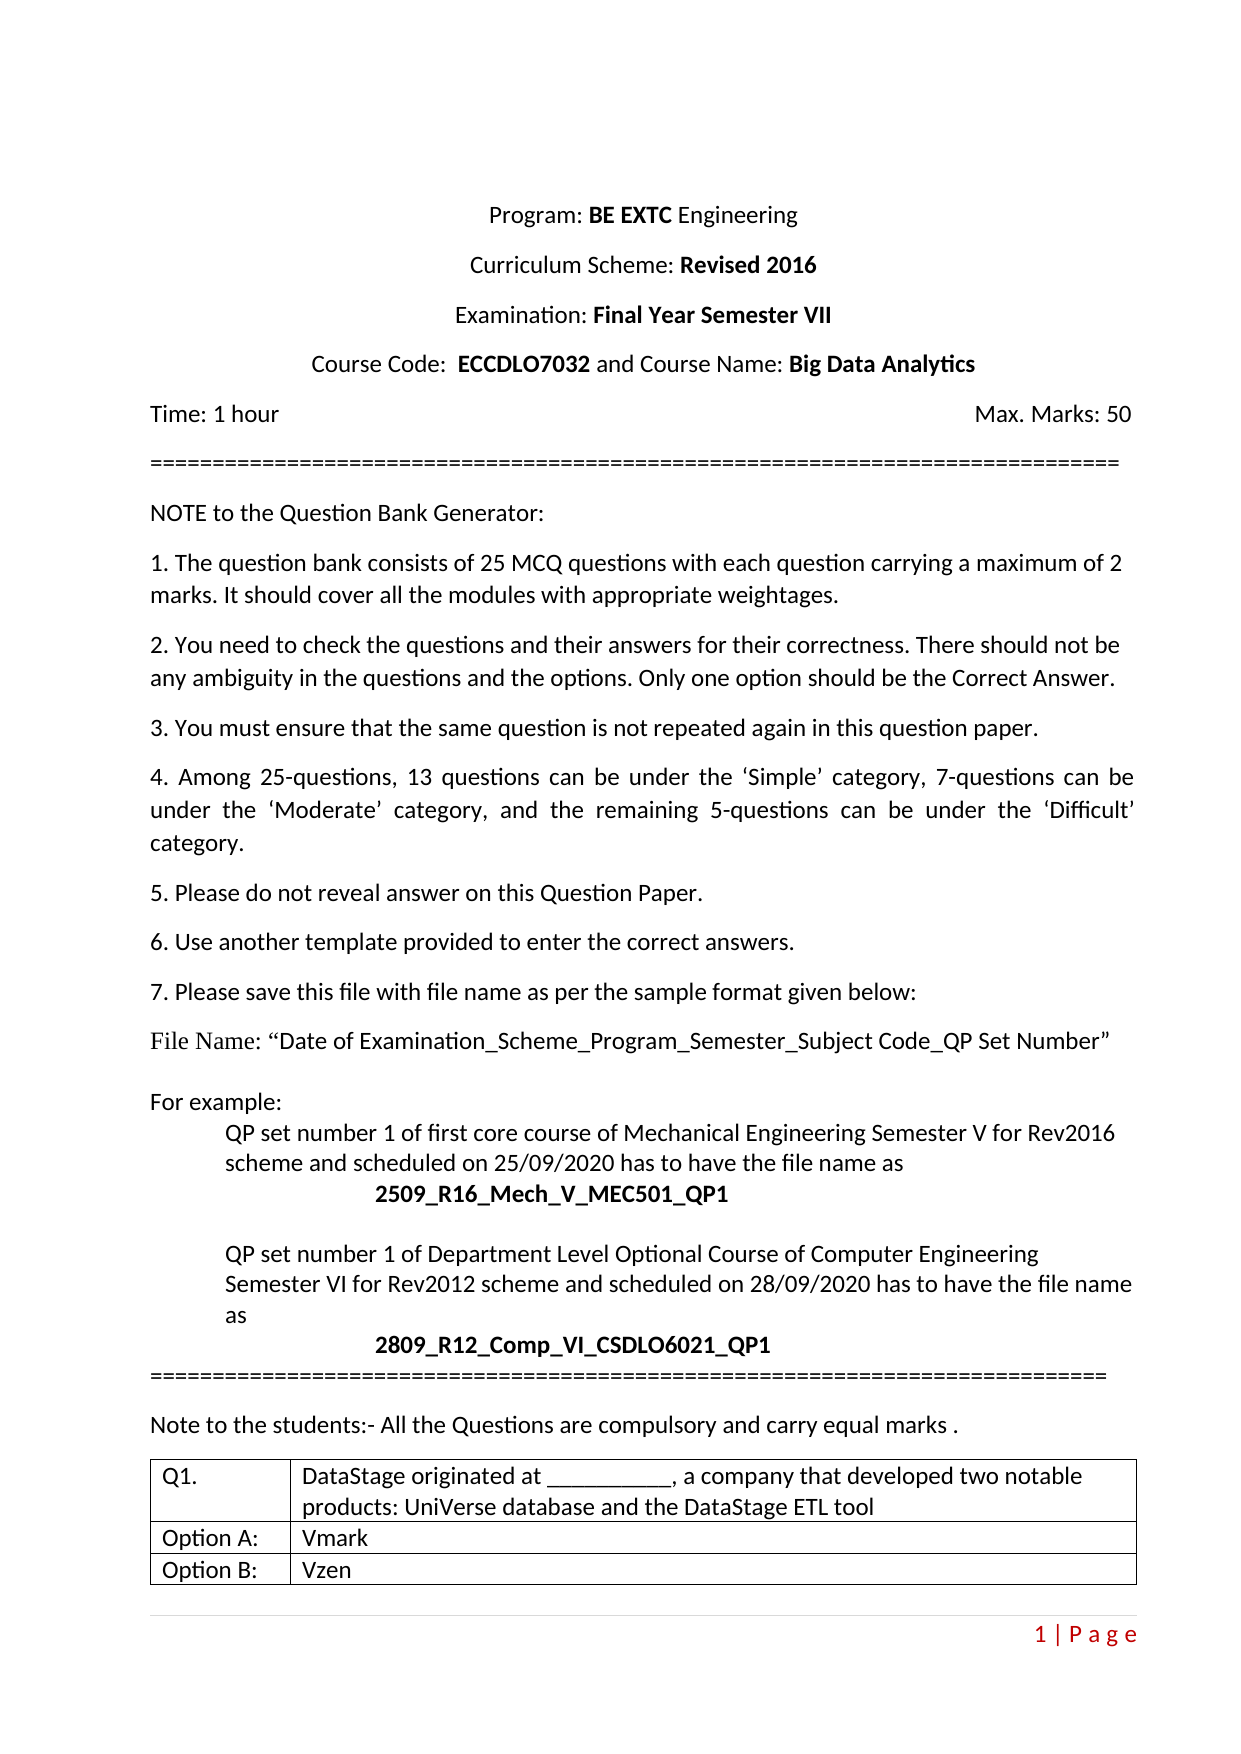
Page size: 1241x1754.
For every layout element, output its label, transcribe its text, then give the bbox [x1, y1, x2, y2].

table_header DataStage originated at __________, a company that developed two notable products: UniVerse database and the DataStage ETL tool [291, 1460, 1136, 1521]
text For example: [150, 1086, 1137, 1117]
text QP set number 1 of Department Level Optional Course of Computer Engineering Semester VI for Rev2012 scheme and scheduled on 28/09/2020 has to have the file name as [225, 1238, 1137, 1329]
text Program: BE EXTC Engineering [150, 199, 1137, 230]
text Course Code: ECCDLO7032 and Course Name: Big Data Analytics [150, 348, 1137, 379]
text Curriculum Scheme: Revised 2016 [150, 249, 1137, 280]
text NOTE to the Question Bank Generator: [150, 497, 1137, 528]
text 6. Use another template provided to enter the correct answers. [150, 926, 1137, 957]
table_cell Vzen [291, 1554, 1136, 1584]
text 4. Among 25-questions, 13 questions can be under the ‘Simple’ category, 7-questions can be under the ‘Moderate’ category, and the remaining 5-questions can be under the ‘Difficult’ category. [150, 761, 1137, 858]
table_cell Option A: [151, 1522, 290, 1553]
text 2. You need to check the questions and their answers for their correctness. There should not be any ambiguity in the questions and the options. Only one option should be the Correct Answer. [150, 629, 1137, 693]
text QP set number 1 of first core course of Mechanical Engineering Semester V for Rev2016 scheme and scheduled on 25/09/2020 has to have the file name as [225, 1117, 1137, 1178]
text ============================================================================= [150, 1360, 1137, 1390]
text 3. You must ensure that the same question is not repeated again in this question paper. [150, 712, 1137, 742]
text Note to the students:- All the Questions are compulsory and carry equal marks . [150, 1409, 1137, 1440]
text 5. Please do not reveal answer on this Question Paper. [150, 877, 1137, 907]
text 2509_R16_Mech_V_MEC501_QP1 [300, 1178, 1137, 1208]
table_header Q1. [151, 1460, 290, 1521]
text Time: 1 hour Max. Marks: 50 [150, 398, 1137, 428]
text ============================================================================== [150, 447, 1137, 478]
text 1. The question bank consists of 25 MCQ questions with each question carrying a maximum of 2 marks. It should cover all the modules with appropriate weightages. [150, 547, 1137, 610]
table_cell Option B: [151, 1554, 290, 1584]
text File Name: “Date of Examination_Scheme_Program_Semester_Subject Code_QP Set Number” [150, 1025, 1137, 1056]
text 2809_R12_Comp_VI_CSDLO6021_QP1 [300, 1329, 1137, 1360]
table_cell Vmark [291, 1522, 1136, 1553]
text Examination: Final Year Semester VII [150, 299, 1137, 329]
text 7. Please save this file with file name as per the sample format given below: [150, 976, 1137, 1006]
